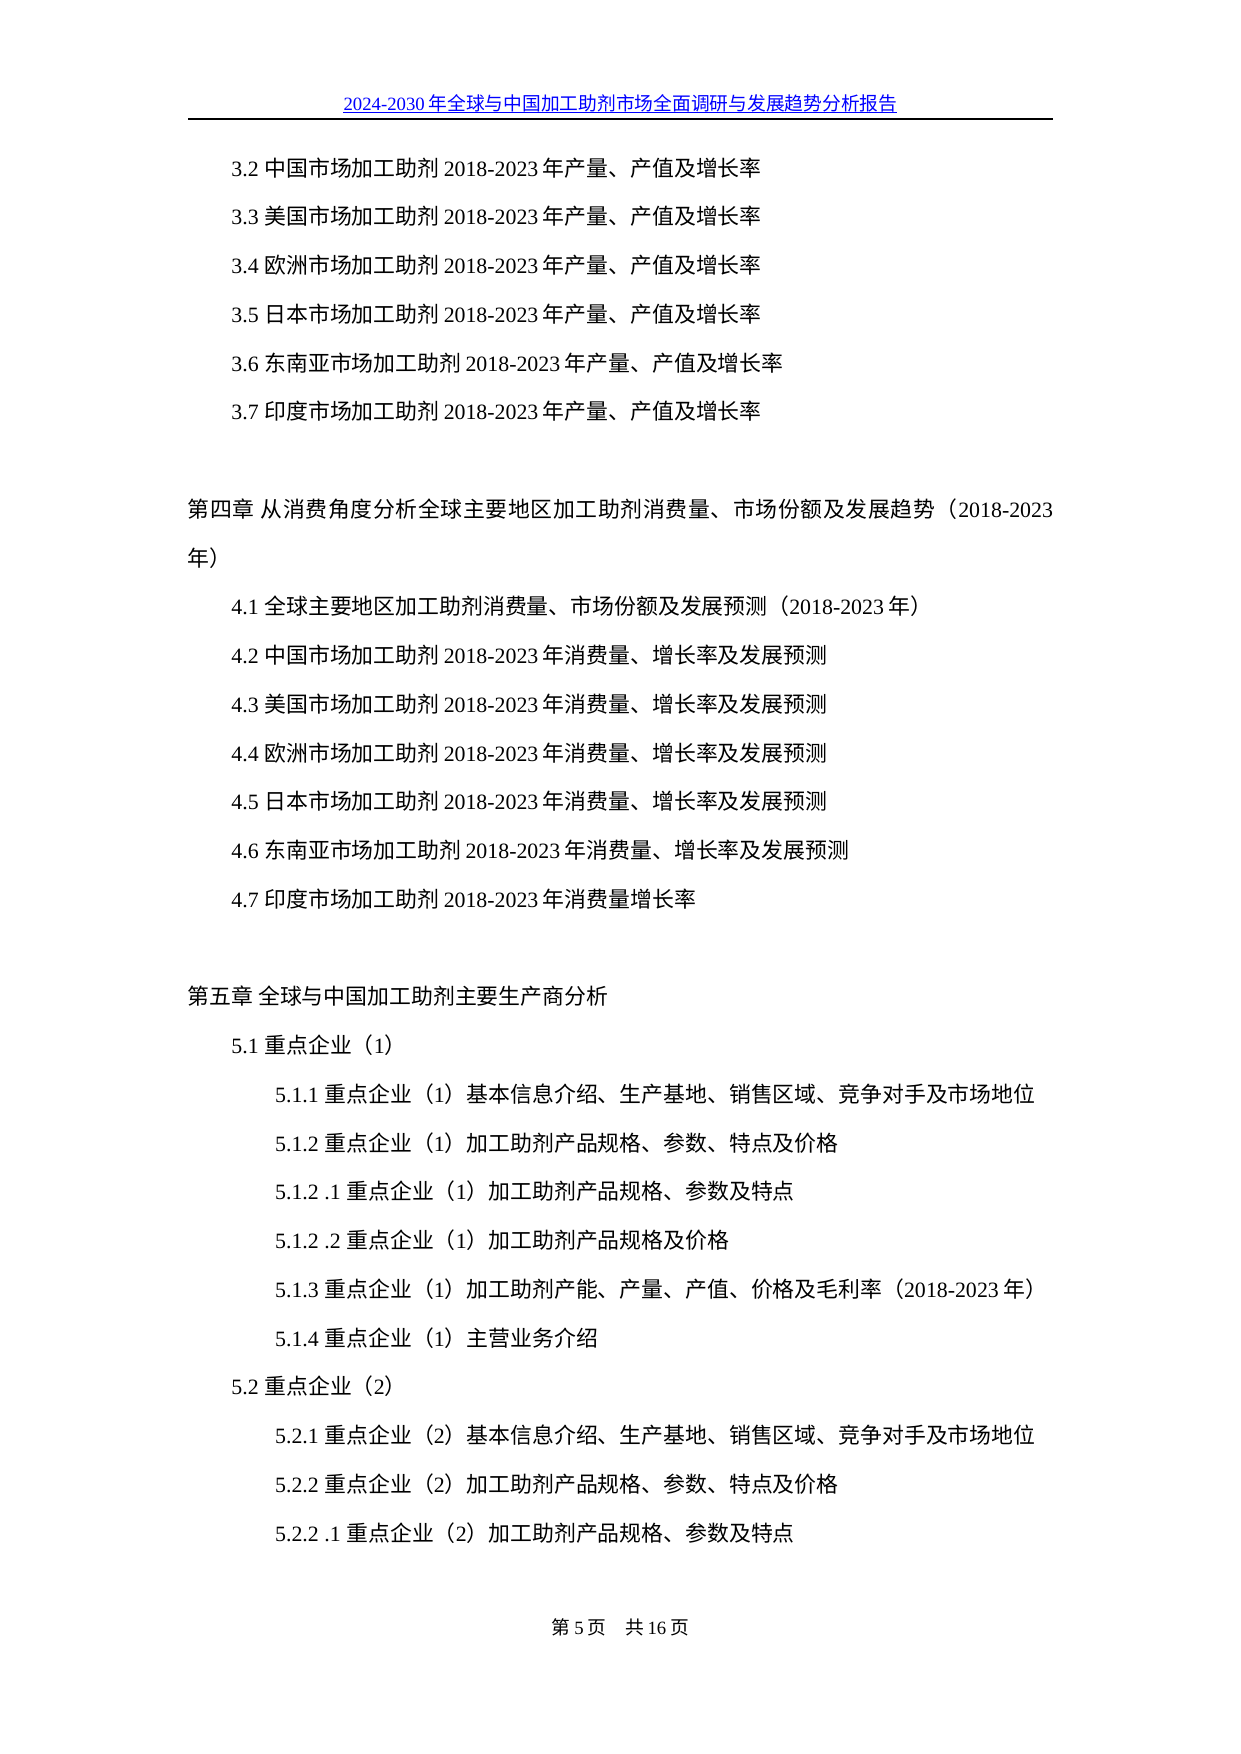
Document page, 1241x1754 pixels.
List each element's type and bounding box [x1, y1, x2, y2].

text [187, 150, 1053, 1548]
